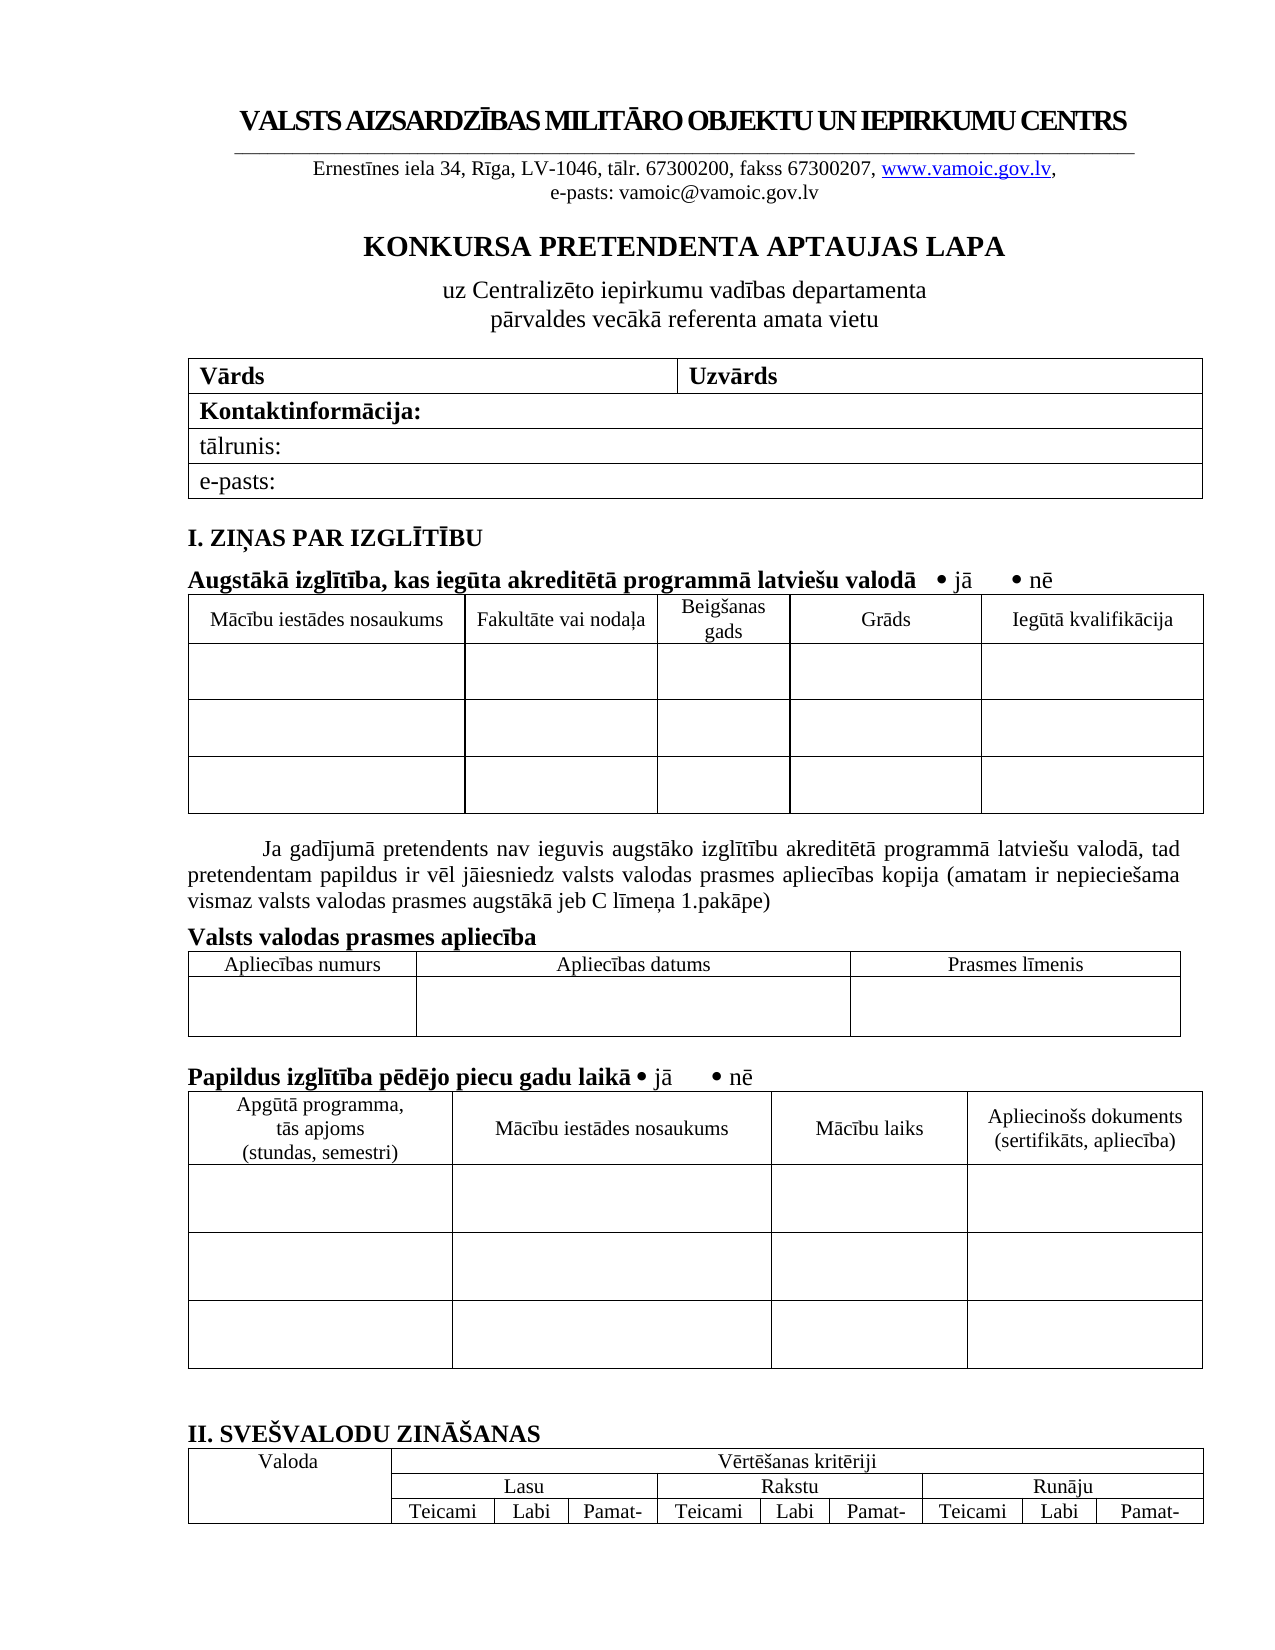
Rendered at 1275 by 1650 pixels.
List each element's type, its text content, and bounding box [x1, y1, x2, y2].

text Augstākā izglītība, kas iegūta akreditētā programmā latviešu valodā jā nē [187, 565, 1181, 593]
table_cell [968, 1233, 1202, 1300]
table_cell [466, 700, 657, 756]
table_header Fakultāte vai nodaļa [466, 595, 657, 643]
table_cell [453, 1233, 771, 1300]
table_cell [982, 644, 1203, 699]
table_cell [189, 977, 416, 1036]
text Valsts aizsardzības militāro objektu un iepirkumu centrs [187, 103, 1181, 137]
table_cell Kontaktinformācija: [189, 394, 1202, 428]
table_cell [466, 644, 657, 699]
table_cell [189, 644, 464, 699]
table_cell [658, 644, 789, 699]
table_cell Lasu [392, 1474, 657, 1498]
text e-pasts: vamoic@vamoic.gov.lv [187, 180, 1181, 204]
table_cell Labi [1023, 1499, 1096, 1523]
table_header Apgūtā programma, tās apjoms (stundas, semestri) [189, 1092, 452, 1164]
table_cell [189, 1301, 452, 1368]
table_cell [453, 1165, 771, 1232]
text Ja gadījumā pretendents nav ieguvis augstāko izglītību akreditētā programmā latviešu valodā, tad pretendentam papildus ir vēl jāiesniedz valsts valodas prasmes apliecības kopija (amatam ir nepieciešama vismaz valsts valodas prasmes augstākā jeb C līmeņa 1.pakāpe) [187, 835, 1181, 914]
table_cell [466, 757, 657, 813]
table_header Mācību laiks [772, 1092, 967, 1164]
table_cell Pamat- zināša- nas [1097, 1499, 1203, 1523]
table_header Vārds [189, 359, 677, 393]
table_header Grāds [791, 595, 981, 643]
table_cell [189, 757, 464, 813]
text pārvaldes vecākā referenta amata vietu [187, 304, 1181, 333]
table_header Prasmes līmenis [851, 952, 1180, 976]
table_header Apliecinošs dokuments (, apliecība) [968, 1092, 1202, 1164]
text ____________________________________________________________________________________________________________ [187, 137, 1181, 156]
table_header Apliecības numurs [189, 952, 416, 976]
subtitle KONKURSA PRETENDENTA APTAUJAS LAPA [187, 229, 1181, 263]
table_cell Runāju [923, 1474, 1203, 1498]
table_cell [453, 1301, 771, 1368]
table_header Mācību iestādes nosaukums [453, 1092, 771, 1164]
table_header Valoda [189, 1449, 391, 1523]
table_cell [417, 977, 850, 1036]
table_cell [772, 1301, 967, 1368]
table_cell [968, 1165, 1202, 1232]
text Valsts valodas prasmes apliecība [187, 922, 1181, 951]
subtitle I. ZIŅAS IZGLĪTĪBU [187, 523, 1181, 552]
subtitle II. SVEŠVALODU ZINĀŠANAS [187, 1419, 1181, 1447]
table_cell Teicami [923, 1499, 1022, 1523]
table_cell [968, 1301, 1202, 1368]
table_cell [982, 700, 1203, 756]
table_cell Rakstu [658, 1474, 922, 1498]
table_cell [189, 700, 464, 756]
table_cell [658, 757, 789, 813]
table_cell [982, 757, 1203, 813]
table_header Mācību iestādes nosaukums [189, 595, 464, 643]
table_cell [772, 1165, 967, 1232]
table_cell Teicami [392, 1499, 494, 1523]
table_cell Labi [761, 1499, 829, 1523]
table_cell Pamat- zināša- nas [830, 1499, 922, 1523]
table_cell Pamat- zināša- nas [569, 1499, 657, 1523]
table_cell [189, 1165, 452, 1232]
table_cell Teicami [658, 1499, 760, 1523]
table_cell [851, 977, 1180, 1036]
table_cell [791, 644, 981, 699]
table_cell [791, 700, 981, 756]
text Papildus izglītība pēdējo piecu gadu laikā jā nē [187, 1062, 1181, 1091]
table_cell [189, 1233, 452, 1300]
text uz Centralizēto iepirkumu vadības departamenta [187, 275, 1181, 304]
table_cell Labi [495, 1499, 568, 1523]
table_header Iegūtā kvalifikācija [982, 595, 1203, 643]
table_cell [791, 757, 981, 813]
table_header Uzvārds [678, 359, 1202, 393]
table_cell e-pasts: [189, 464, 1202, 497]
table_cell tālrunis: [189, 429, 1202, 462]
table_header Vērtēšanas kritēriji [392, 1449, 1203, 1473]
table_header Beigšanas gads [658, 595, 789, 643]
text Ernestīnes iela 34, Rīga, LV-1046, tālr. 67300200, fakss 67300207, www.vamoic.gov.lv, [187, 156, 1181, 180]
table_cell [658, 700, 789, 756]
table_header Apliecības datums [417, 952, 850, 976]
table_cell [772, 1233, 967, 1300]
